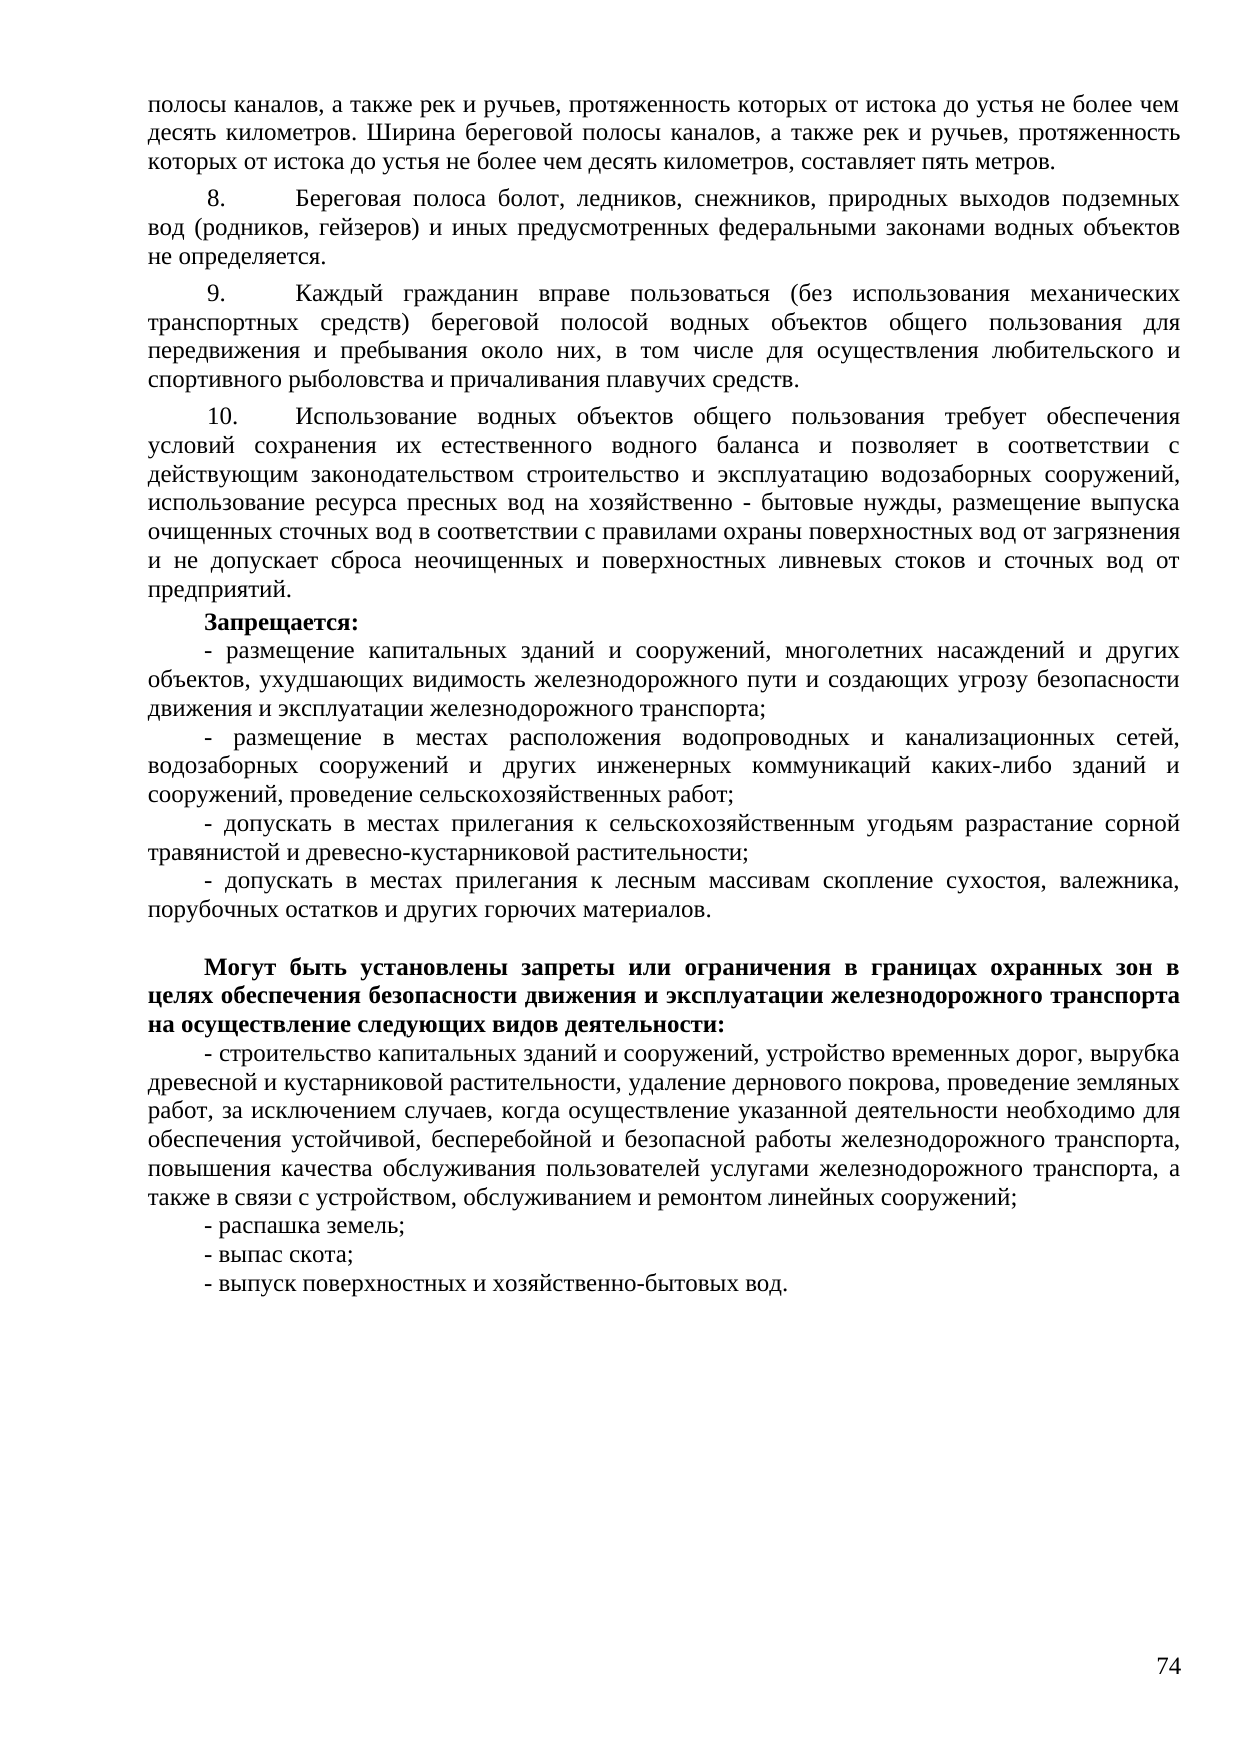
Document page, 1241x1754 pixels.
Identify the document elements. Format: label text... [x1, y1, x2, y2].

text 9. Каждый гражданин вправе пользоваться (без использования механических транспортных средств) береговой полосой водных объектов общего пользования для передвижения и пребывания около них, в том числе для осуществления любительского и спортивного рыболовства и причаливания плавучих средств. [148, 278, 1181, 393]
text - строительство капитальных зданий и сооружений, устройство временных дорог, вырубка древесной и кустарниковой растительности, удаление дернового покрова, проведение земляных работ, за исключением случаев, когда осуществление указанной деятельности необходимо для обеспечения устойчивой, бесперебойной и безопасной работы железнодорожного транспорта, повышения качества обслуживания пользователей услугами железнодорожного транспорта, а также в связи с устройством, обслуживанием и ремонтом линейных сооружений; [148, 1038, 1181, 1210]
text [148, 89, 1181, 175]
text - допускать в местах прилегания к сельскохозяйственным угодьям разрастание сорной травянистой и древесно-кустарниковой растительности; [148, 808, 1181, 865]
text - размещение капитальных зданий и сооружений, многолетних насаждений и других объектов, ухудшающих видимость железнодорожного пути и создающих угрозу безопасности движения и эксплуатации железнодорожного транспорта; [148, 635, 1181, 722]
text Запрещается: [148, 607, 1181, 635]
text Могут быть установлены запреты или ограничения в границах охранных зон в целях обеспечения безопасности движения и эксплуатации железнодорожного транспорта на осуществление следующих видов деятельности: [148, 952, 1181, 1038]
text 8. Береговая полоса болот, ледников, снежников, природных выходов подземных вод (родников, гейзеров) и иных предусмотренных федеральными законами водных объектов не определяется. [148, 183, 1181, 269]
text 10. Использование водных объектов общего пользования требует обеспечения условий сохранения их естественного водного баланса и позволяет в соответствии с действующим законодательством строительство и эксплуатацию водозаборных сооружений, использование ресурса пресных вод на хозяйственно - бытовые нужды, размещение выпуска очищенных сточных вод в соответствии с правилами охраны поверхностных вод от загрязнения и не допускает сброса неочищенных и поверхностных ливневых стоков и сточных вод от предприятий. [148, 401, 1181, 602]
text - допускать в местах прилегания к лесным массивам скопление сухостоя, валежника, порубочных остатков и других горючих материалов. [148, 865, 1181, 923]
text - распашка земель; [148, 1210, 1181, 1239]
text - выпас скота; [148, 1239, 1181, 1268]
text - выпуск поверхностных и хозяйственно-бытовых вод. [148, 1268, 1181, 1297]
text - размещение в местах расположения водопроводных и канализационных сетей, водозаборных сооружений и других инженерных коммуникаций каких-либо зданий и сооружений, проведение сельскохозяйственных работ; [148, 722, 1181, 808]
